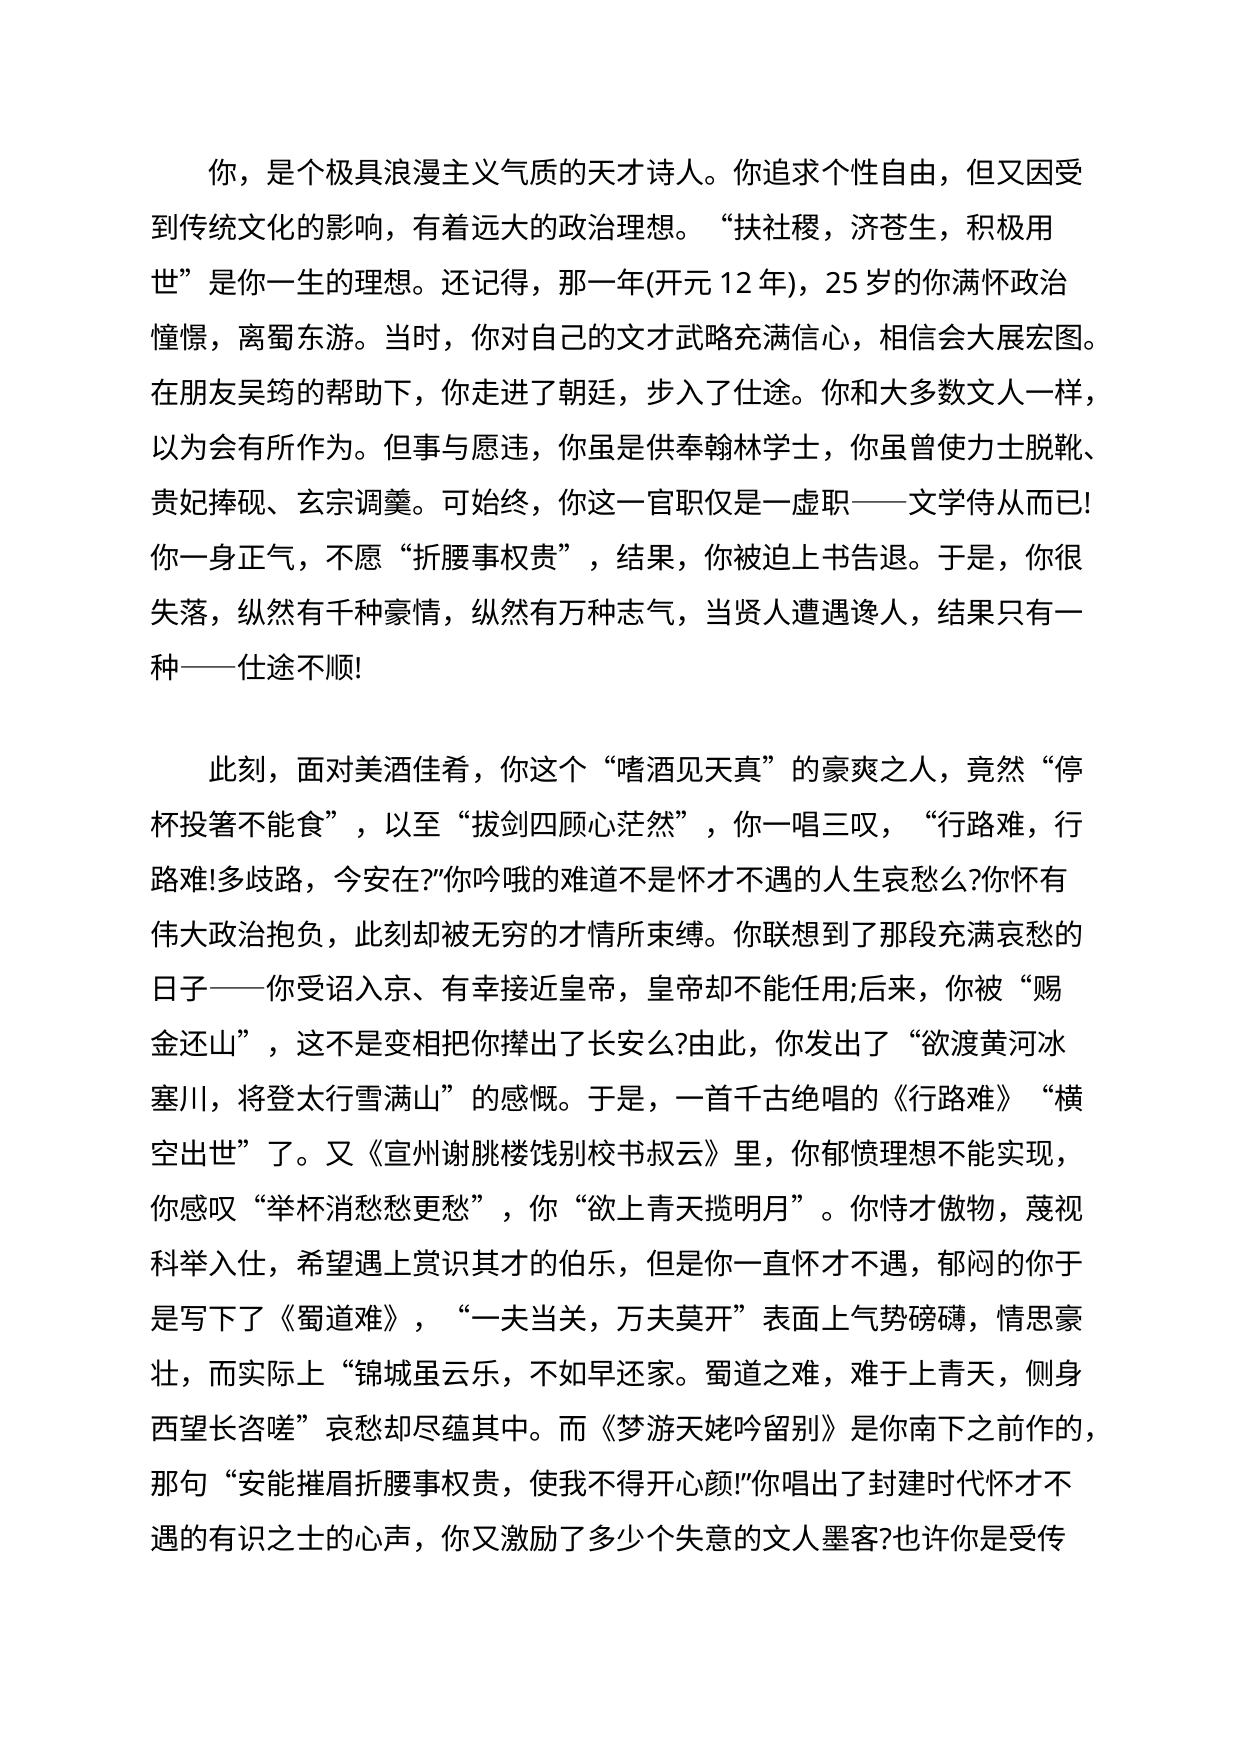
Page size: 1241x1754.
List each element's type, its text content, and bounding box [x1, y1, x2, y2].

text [150, 746, 1090, 1558]
text 你，是个极具浪漫主义气质的天才诗人。你追求个性自由，但又因受到传统文化的影响，有着远大的政治理想。“扶社稷，济苍生，积极用世”是你一生的理想。还记得，那一年(开元12年)，25岁的你满怀政治憧憬，离蜀东游。当时，你对自己的文才武略充满信心，相信会大展宏图。在朋友吴筠的帮助下，你走进了朝廷，步入了仕途。你和大多数文人一样，以为会有所作为。但事与愿违，你虽是供奉翰林学士，你虽曾使力士脱靴、贵妃捧砚、玄宗调羹。可始终，你这一官职仅是一虚职——文学侍从而已!你一身正气，不愿“折腰事权贵”，结果，你被迫上书告退。于是，你很失落，纵然有千种豪情，纵然有万种志气，当贤人遭遇谗人，结果只有一种——仕途不顺! [150, 150, 1090, 687]
